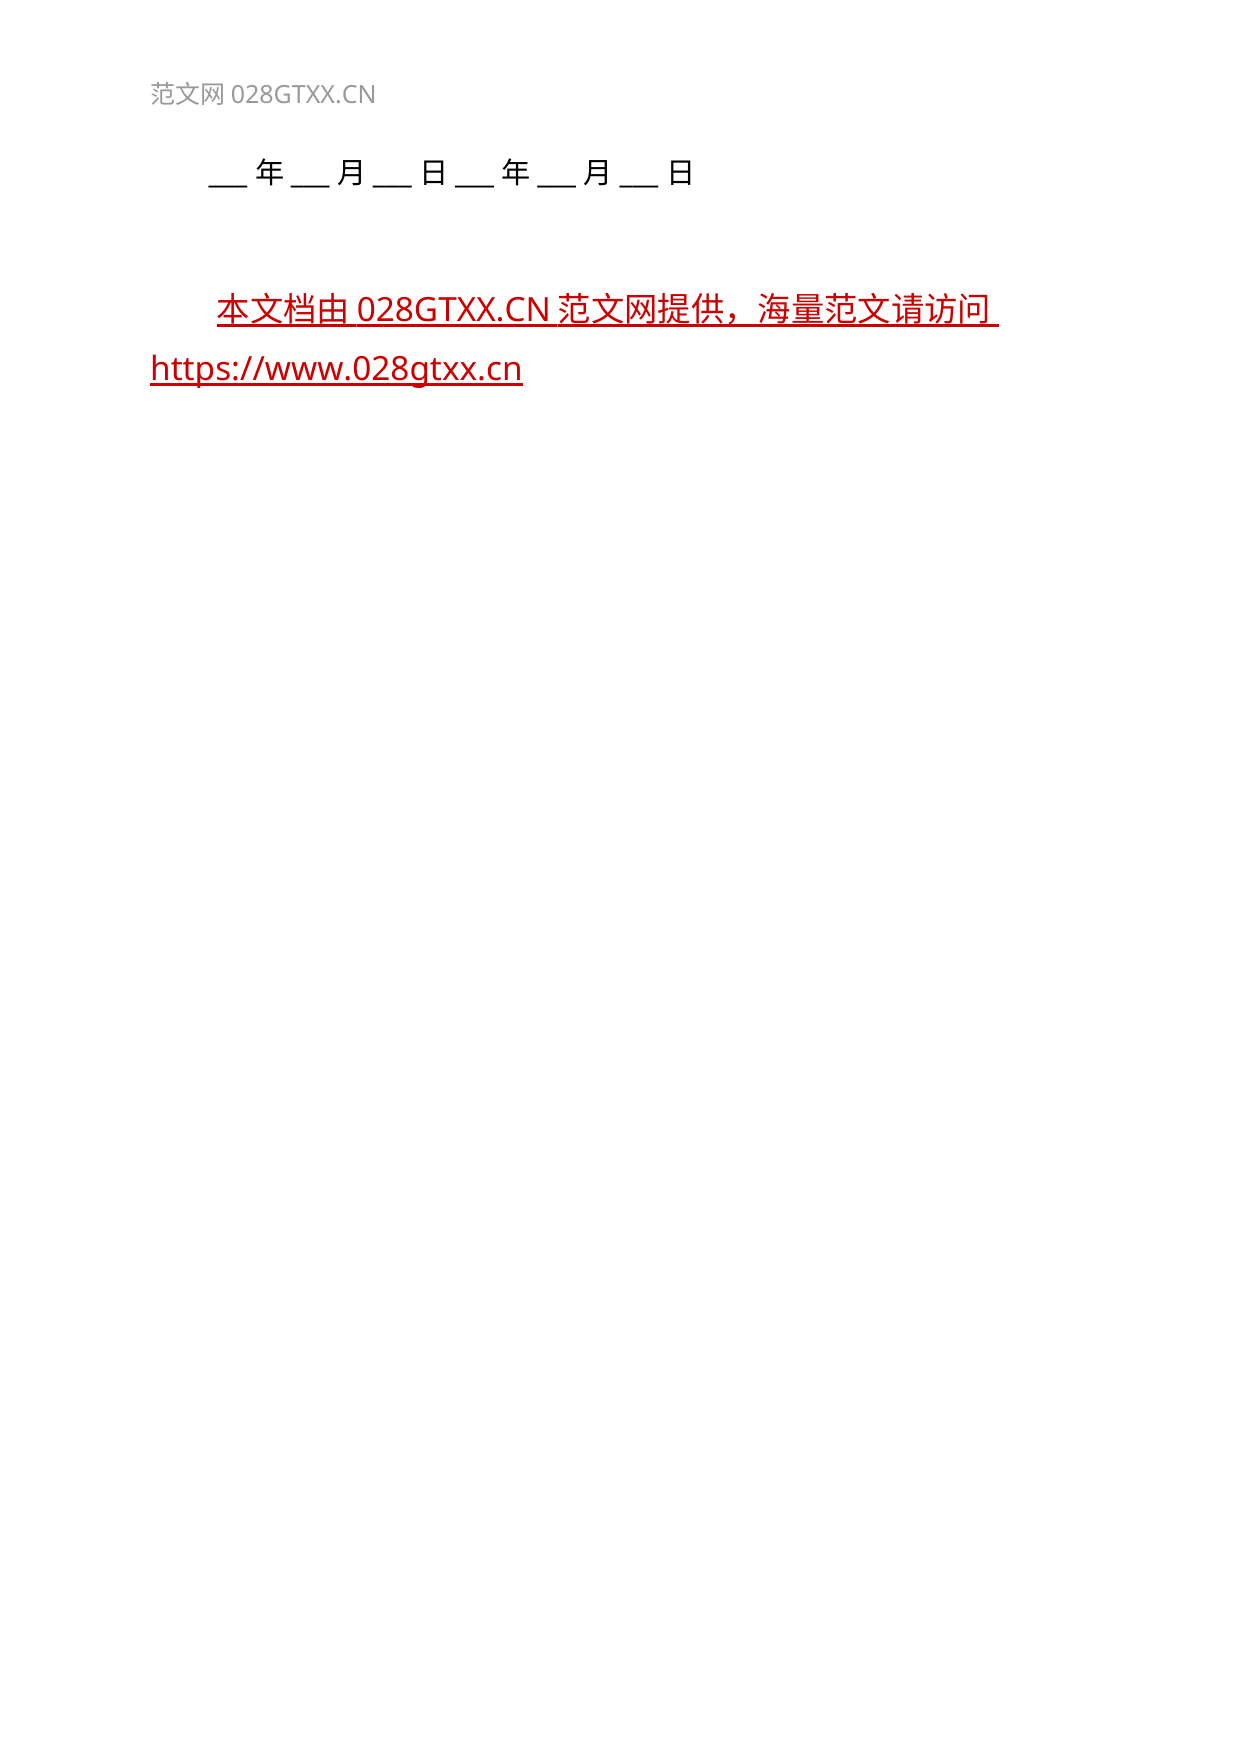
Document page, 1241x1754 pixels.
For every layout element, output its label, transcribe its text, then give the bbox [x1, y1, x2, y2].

text 本文档由028GTXX.CN范文网提供，海量范文请访问 https://www.028gtxx.cn [150, 283, 1090, 391]
text ___ 年 ___ 月 ___ 日 ___ 年 ___ 月 ___ 日 [150, 150, 1090, 192]
